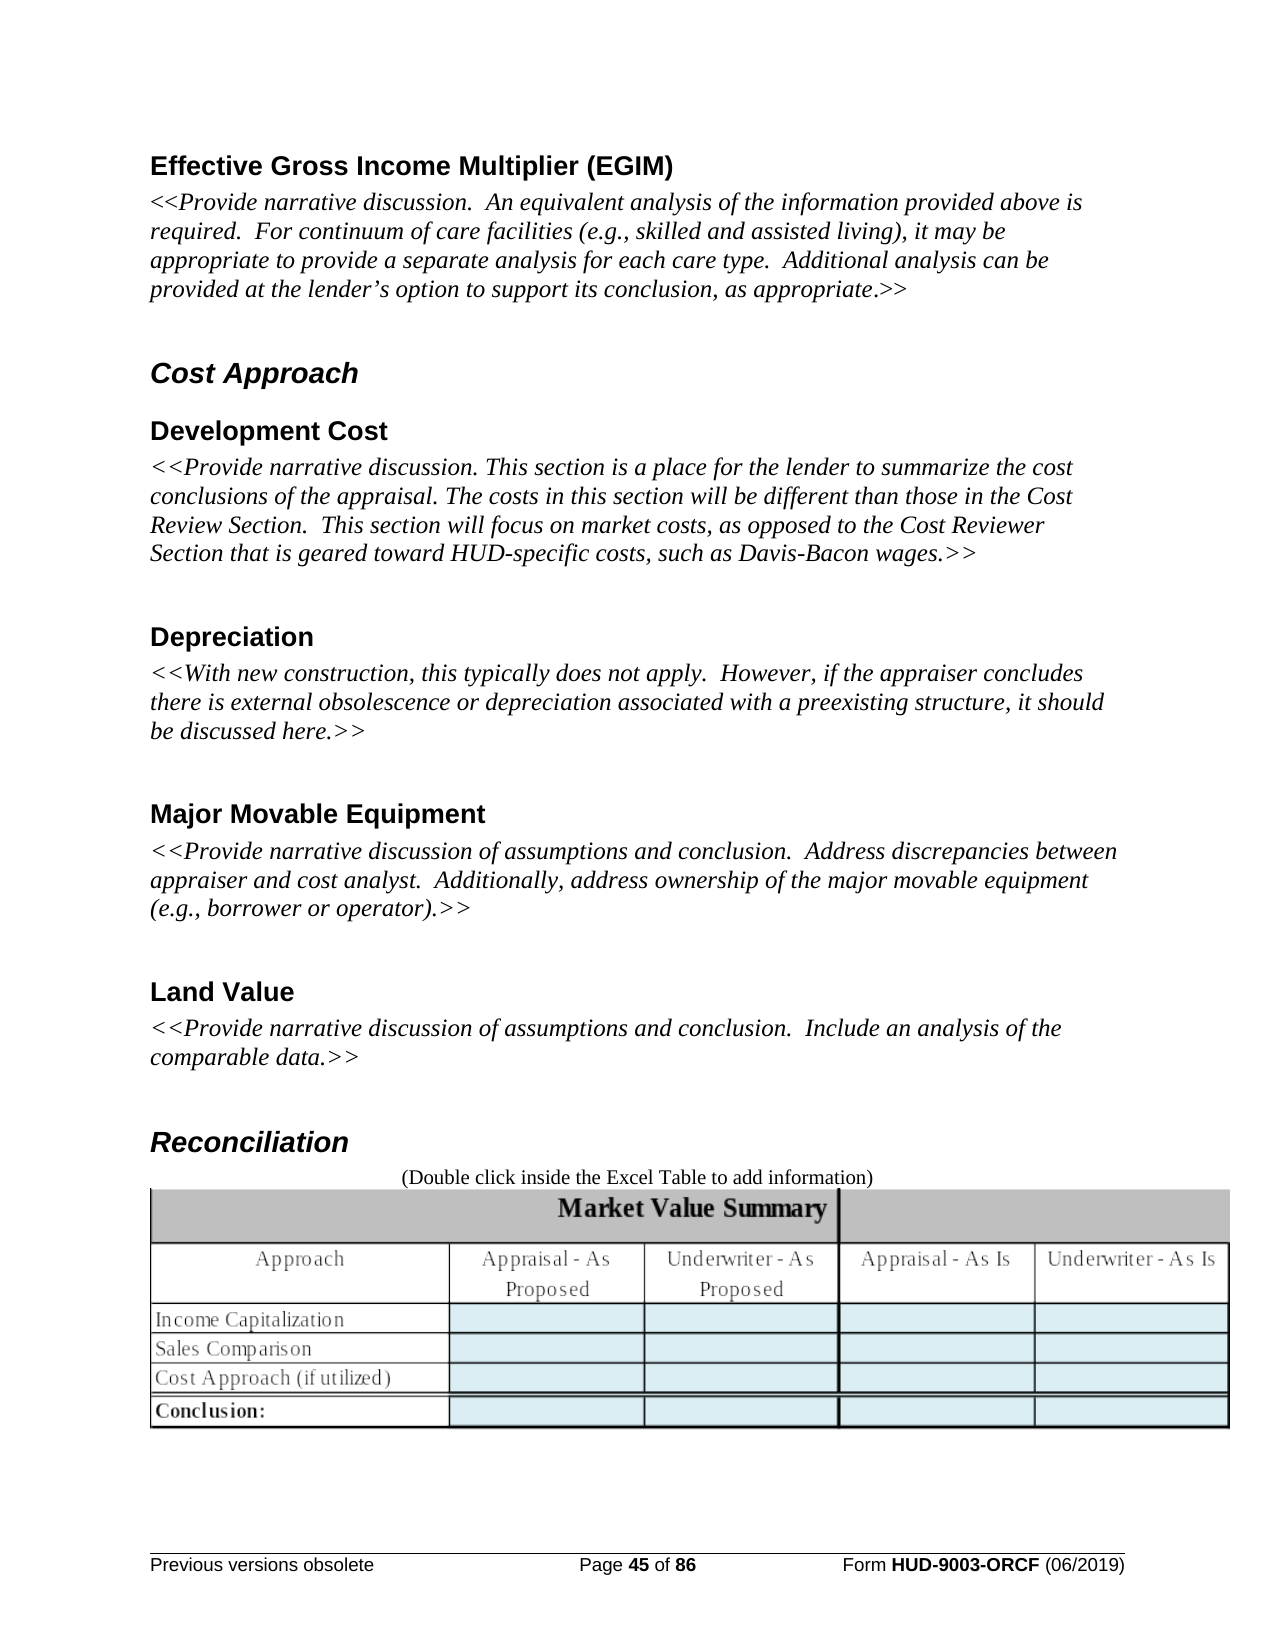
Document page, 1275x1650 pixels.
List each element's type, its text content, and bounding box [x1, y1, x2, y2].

text <<With new construction, this typically does not apply. However, if the appraiser concludes there is external obsolescence or depreciation associated with a preexisting structure, it should be discussed here.>> [150, 658, 1125, 745]
text <<Provide narrative discussion of assumptions and conclusion. Address discrepancies between appraiser and cost analyst. Additionally, address ownership of the major movable equipment (e.g., borrower or operator).>> [150, 836, 1125, 922]
subtitle Development Cost [150, 415, 1125, 446]
subtitle Effective Gross Income Multiplier (EGIM) [150, 150, 1125, 181]
subtitle Depreciation [150, 621, 1125, 652]
subtitle Major Movable Equipment [150, 798, 1125, 830]
text <<Provide narrative discussion. This section is a place for the lender to summarize the cost conclusions of the appraisal. The costs in this section will be different than those in the Cost Review Section. This section will focus on market costs, as opposed to the Cost Reviewer Section that is geared toward HUD-specific costs, such as Davis-Bacon wages.>> [150, 452, 1125, 567]
text (Double click inside the Excel Table to add information) [150, 1164, 1125, 1189]
text <<Provide narrative discussion. An equivalent analysis of the information provided above is required. For continuum of care facilities (e.g., skilled and assisted living), it may be appropriate to provide a separate analysis for each care type. Additional analysis can be provided at the lender’s option to support its conclusion, as appropriate.>> [150, 187, 1125, 302]
subtitle Cost Approach [150, 356, 1125, 390]
text <<Provide narrative discussion of assumptions and conclusion. Include an analysis of the comparable data.>> [150, 1013, 1125, 1071]
subtitle Land Value [150, 976, 1125, 1007]
subtitle Reconciliation [150, 1125, 1125, 1158]
